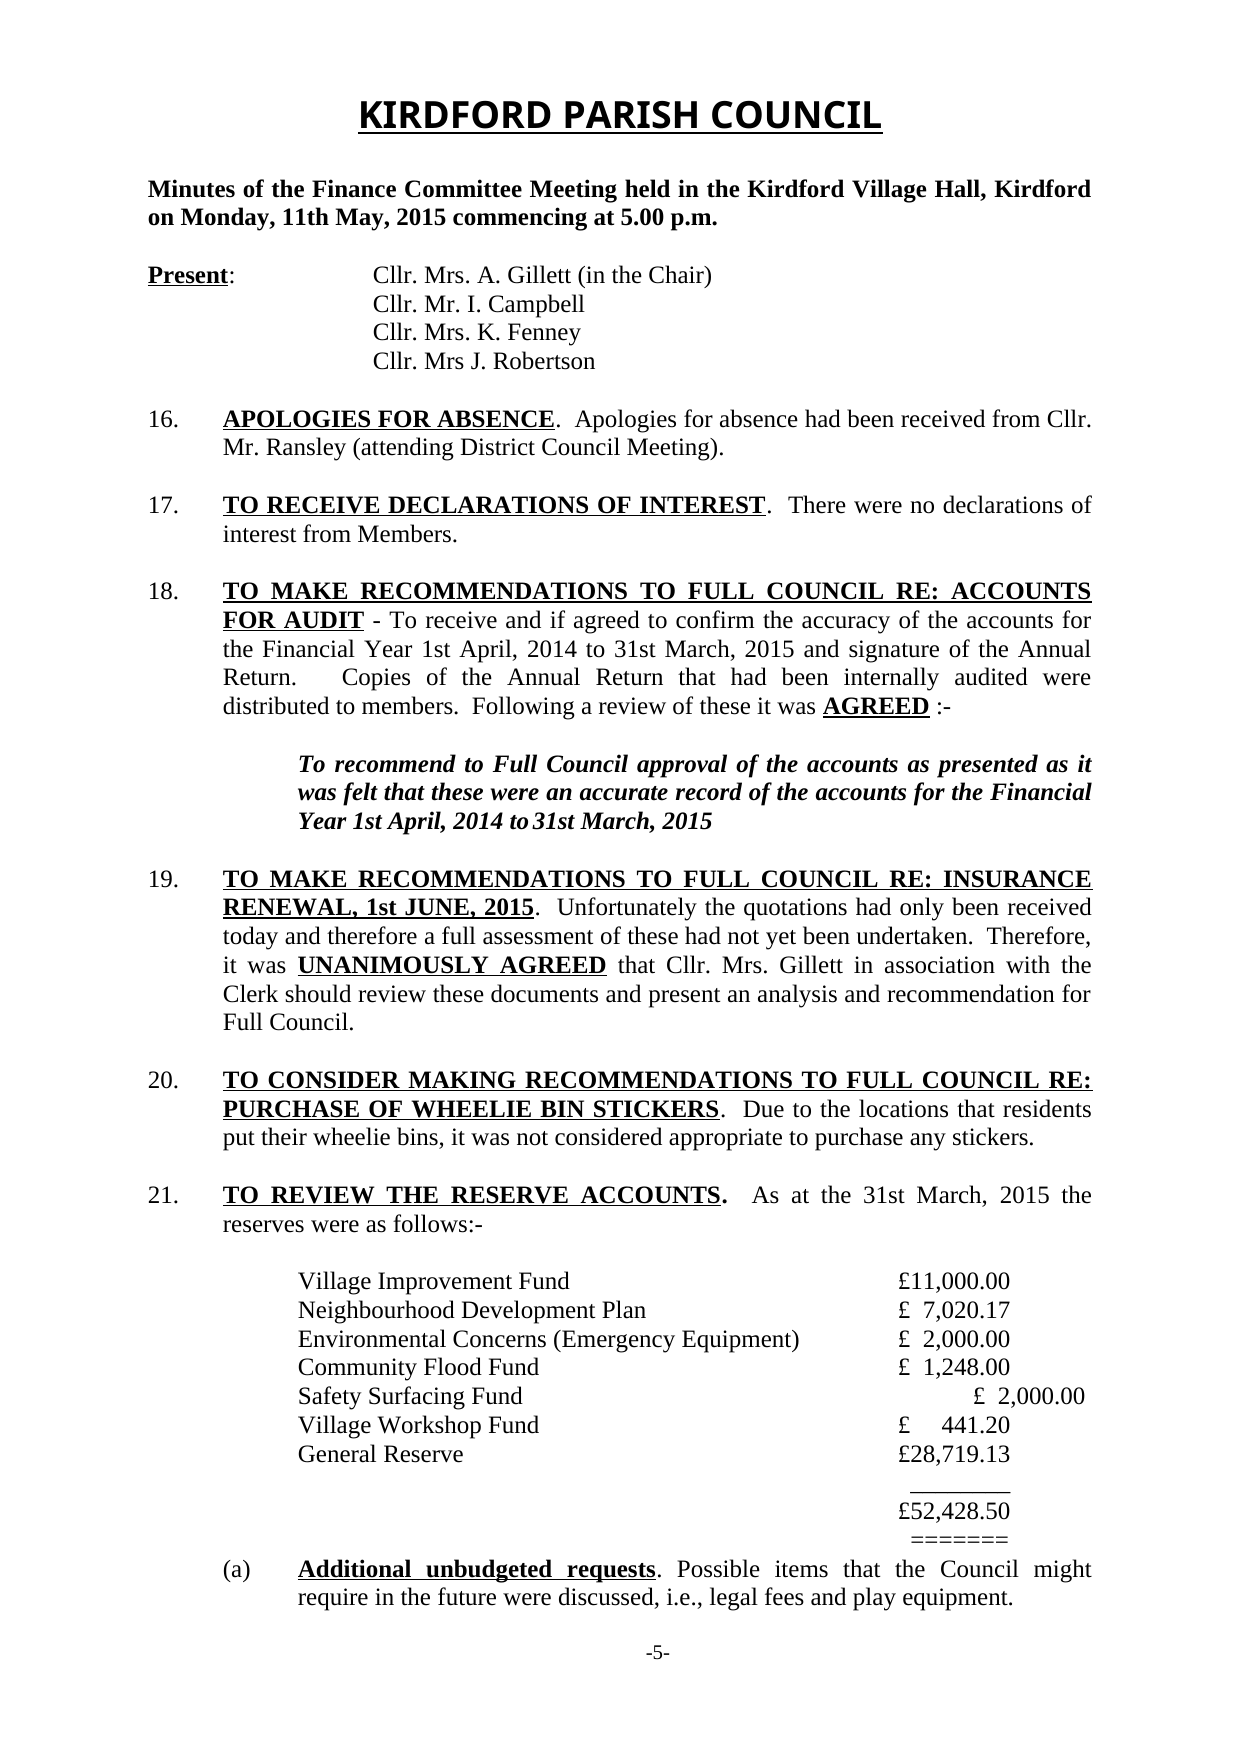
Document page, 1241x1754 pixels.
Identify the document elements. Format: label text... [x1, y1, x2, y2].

text Village Improvement Fund £11,000.00 [223, 1266, 1092, 1295]
text 16. APOLOGIES FOR ABSENCE. Apologies for absence had been received from Cllr. Mr. Ransley (attending District Council Meeting). [148, 404, 1092, 461]
text -5- [148, 1640, 1092, 1664]
text 19. TO MAKE RECOMMENDATIONS TO FULL COUNCIL RE: INSURANCE RENEWAL, 1st JUNE, 2015. Unfortunately the quotations had only been received today and therefore a full assessment of these had not yet been undertaken. Therefore, it was UNANIMOUSLY AGREED that Cllr. Mrs. Gillett in association with the Clerk should review these documents and present an analysis and recommendation for Full Council. [148, 864, 1092, 1036]
list Additional unbudgeted requests. Possible items that the Council might require in the future were discussed, i.e., legal fees and play equipment. [223, 1554, 1092, 1611]
text Village Workshop Fund £ 441.20 [223, 1410, 1092, 1439]
text Present: Cllr. Mrs. A. Gillett (in the Chair) [148, 260, 1092, 289]
text 21. TO REVIEW THE RESERVE ACCOUNTS. As at the 31st March, 2015 the reserves were as follows:- [148, 1180, 1092, 1237]
text ======= [148, 1525, 1092, 1554]
text General Reserve £28,719.13 [223, 1439, 1092, 1467]
text £52,428.50 [148, 1496, 1092, 1525]
text Minutes of the Finance Committee Meeting held in the Kirdford Village Hall, Kirdford on Monday, 11th May, 2015 commencing at 5.00 p.m. [148, 174, 1092, 231]
text 17. TO RECEIVE DECLARATIONS OF INTEREST. There were no declarations of interest from Members. [148, 490, 1092, 547]
text To recommend to Full Council approval of the accounts as presented as it was felt that these were an accurate record of the accounts for the Financial Year 1st April, 2014 to 31st March, 2015 [148, 749, 1092, 835]
text Cllr. Mrs. K. Fenney [148, 317, 1092, 346]
text Cllr. Mrs J. Robertson [148, 346, 1092, 375]
text Cllr. Mr. I. Campbell [148, 289, 1092, 317]
text 20. TO CONSIDER MAKING RECOMMENDATIONS TO FULL COUNCIL RE: PURCHASE OF WHEELIE BIN STICKERS. Due to the locations that residents put their wheelie bins, it was not considered appropriate to purchase any stickers. [148, 1065, 1092, 1151]
text KIRDFORD PARISH COUNCIL [148, 89, 1092, 140]
text Community Flood Fund £ 1,248.00 [223, 1352, 1092, 1381]
text Neighbourhood Development Plan £ 7,020.17 [223, 1295, 1092, 1324]
text 18. TO MAKE RECOMMENDATIONS TO FULL COUNCIL RE: ACCOUNTS FOR AUDIT - To receive and if agreed to confirm the accuracy of the accounts for the Financial Year 1st April, 2014 to 31st March, 2015 and signature of the Annual Return. Copies of the Annual Return that had been internally audited were distributed to members. Following a review of these it was AGREED :- [148, 576, 1092, 720]
text ________ [148, 1467, 1092, 1496]
text Safety Surfacing Fund £ 2,000.00 [223, 1381, 1092, 1410]
text Environmental Concerns (Emergency Equipment) £ 2,000.00 [223, 1324, 1092, 1352]
